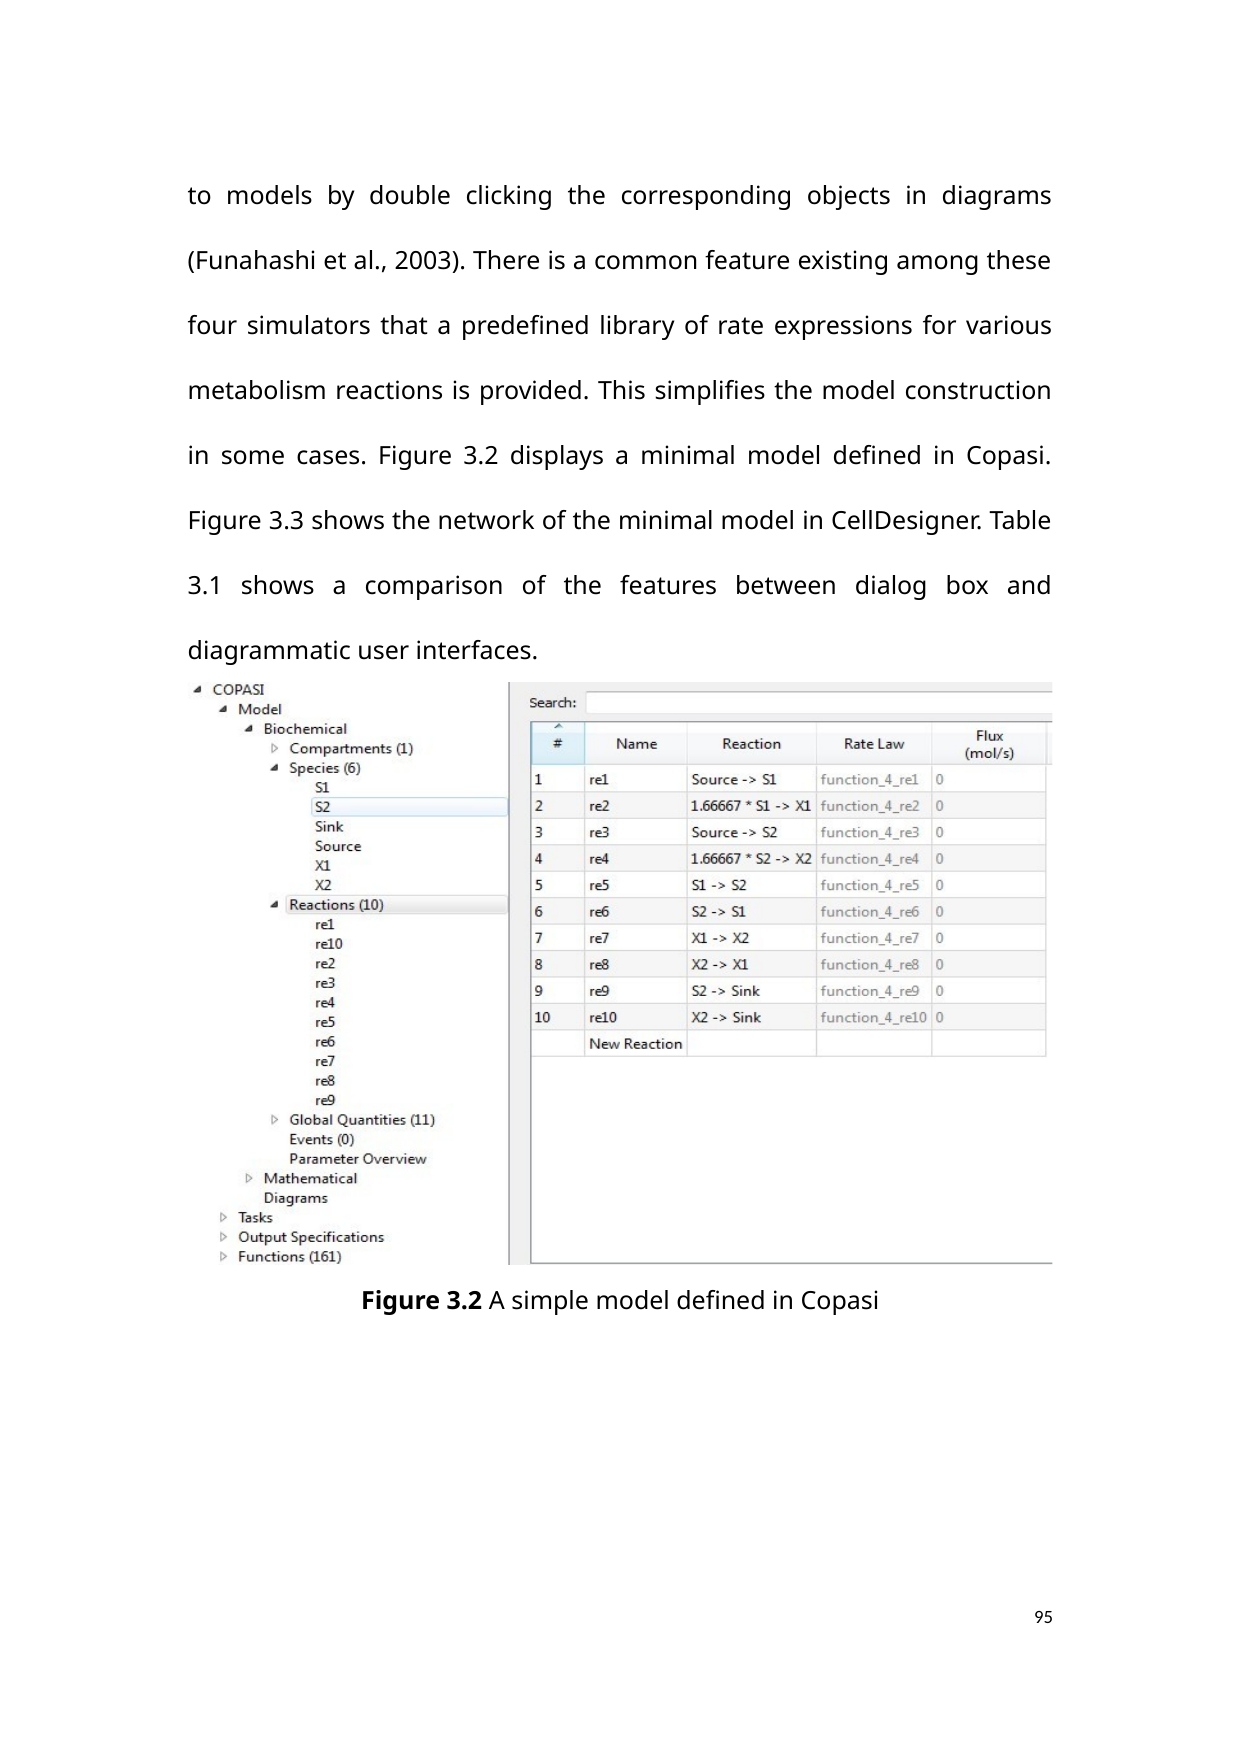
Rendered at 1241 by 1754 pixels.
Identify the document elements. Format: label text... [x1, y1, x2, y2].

picture [187, 682, 1053, 1265]
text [187, 162, 1053, 682]
text Figure 3.2 A simple model defined in Copasi [187, 1267, 1053, 1332]
